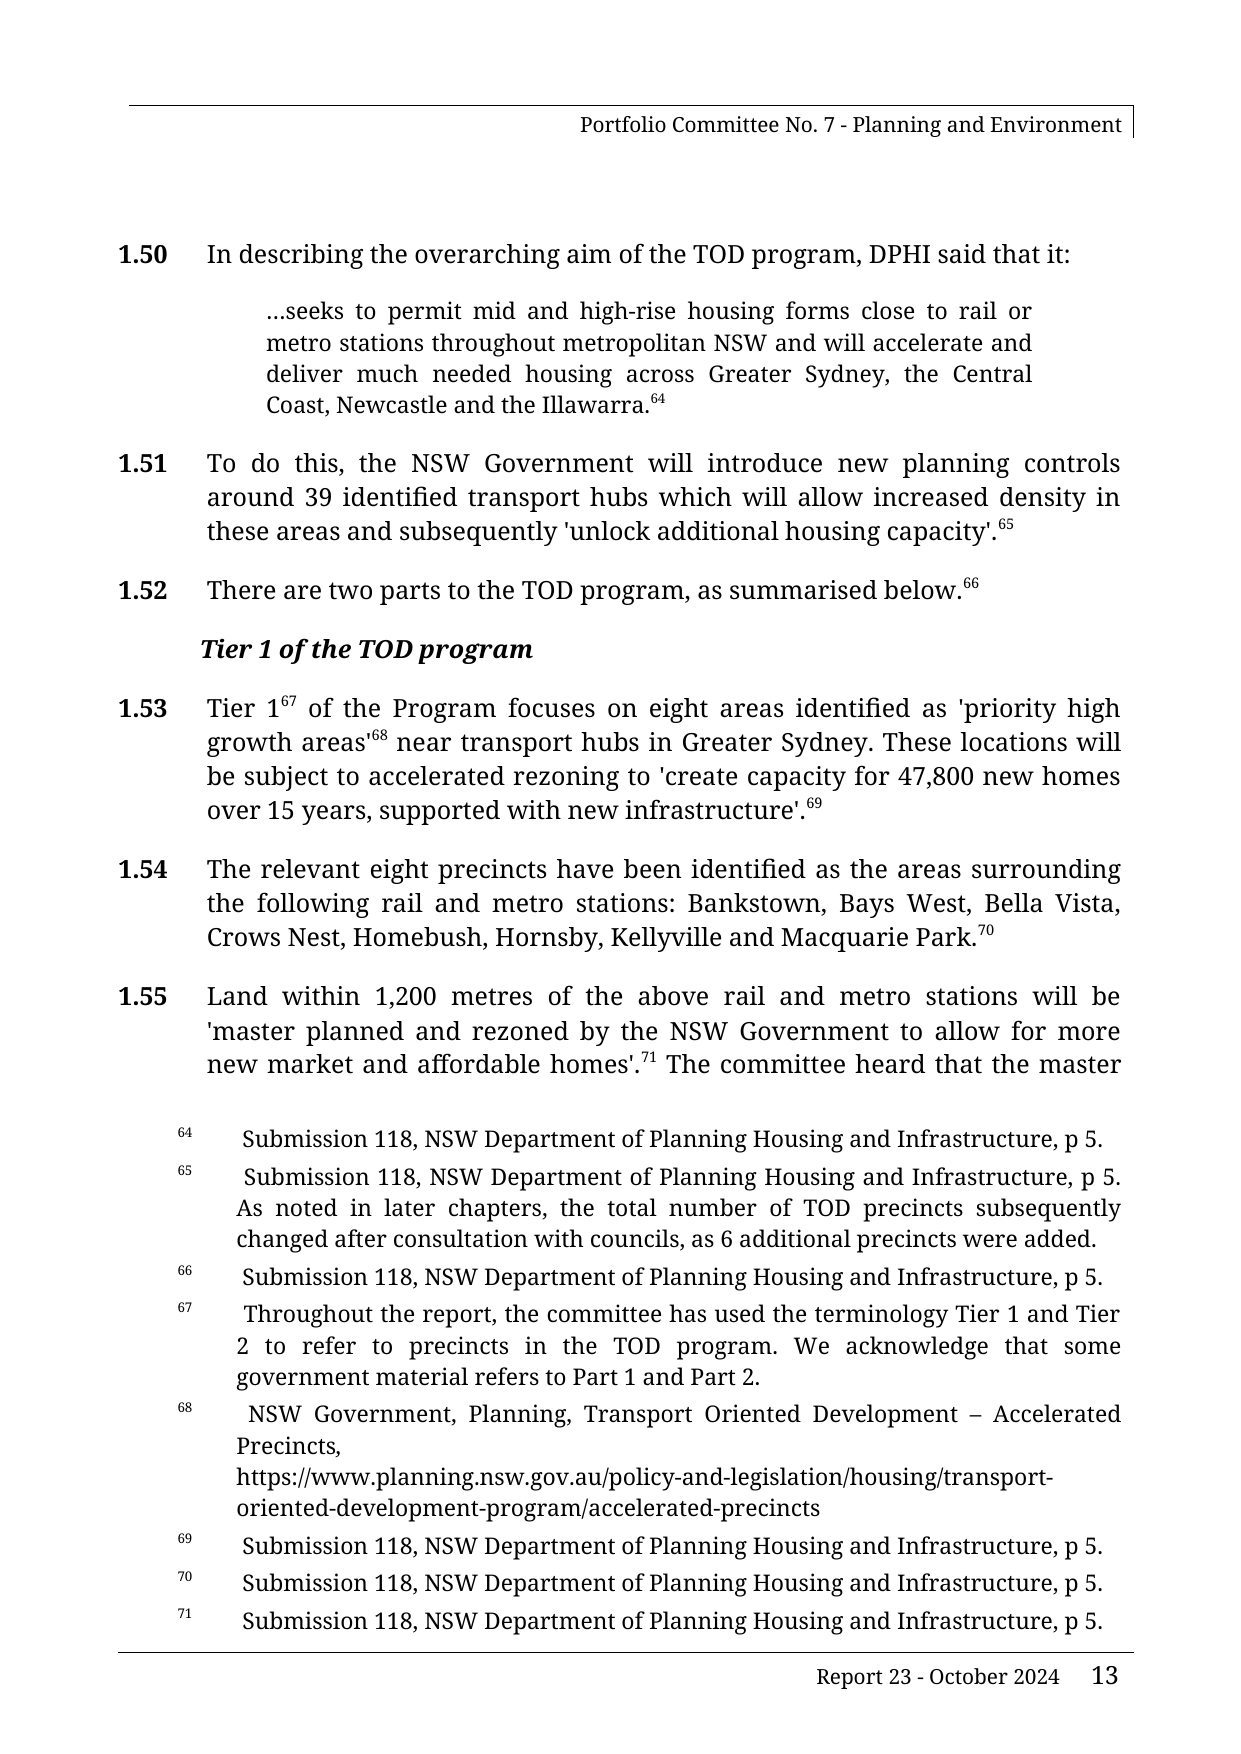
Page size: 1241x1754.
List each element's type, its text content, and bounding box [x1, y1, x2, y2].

list To do this, the NSW Government will introduce new planning controls around 39 identified transport hubs which will allow increased density in these areas and subsequently 'unlock additional housing capacity'. [118, 445, 1122, 547]
list Tier 1 of the Program focuses on eight areas identified as 'priority high growth areas' near transport hubs in Greater Sydney. These locations will be subject to accelerated rezoning to 'create capacity for 47,800 new homes over 15 years, supported with new infrastructure'. [118, 691, 1122, 827]
subtitle Tier 1 of the TOD program [118, 632, 1122, 666]
list The relevant eight precincts have been identified as the areas surrounding the following rail and metro stations: Bankstown, Bays West, Bella Vista, Crows Nest, Homebush, Hornsby, Kellyville and Macquarie Park. [118, 852, 1122, 954]
list Land within 1,200 metres of the above rail and metro stations will be 'master planned and rezoned by the NSW Government to allow for more new market and affordable homes'. The committee heard that the master planning process will be supported by technical studies for each precinct to determine appropriate 'boundaries and opportunities' for new housing in the relevant area. [118, 979, 1122, 1081]
list There are two parts to the TOD program, as summarised below. [118, 572, 1122, 607]
list In describing the overarching aim of the TOD program, DPHI said that it: [118, 236, 1122, 270]
text …seeks to permit mid and high-rise housing forms close to rail or metro stations throughout metropolitan NSW and will accelerate and deliver much needed housing across Greater Sydney, the Central Coast, Newcastle and the Illawarra. [266, 295, 1033, 420]
